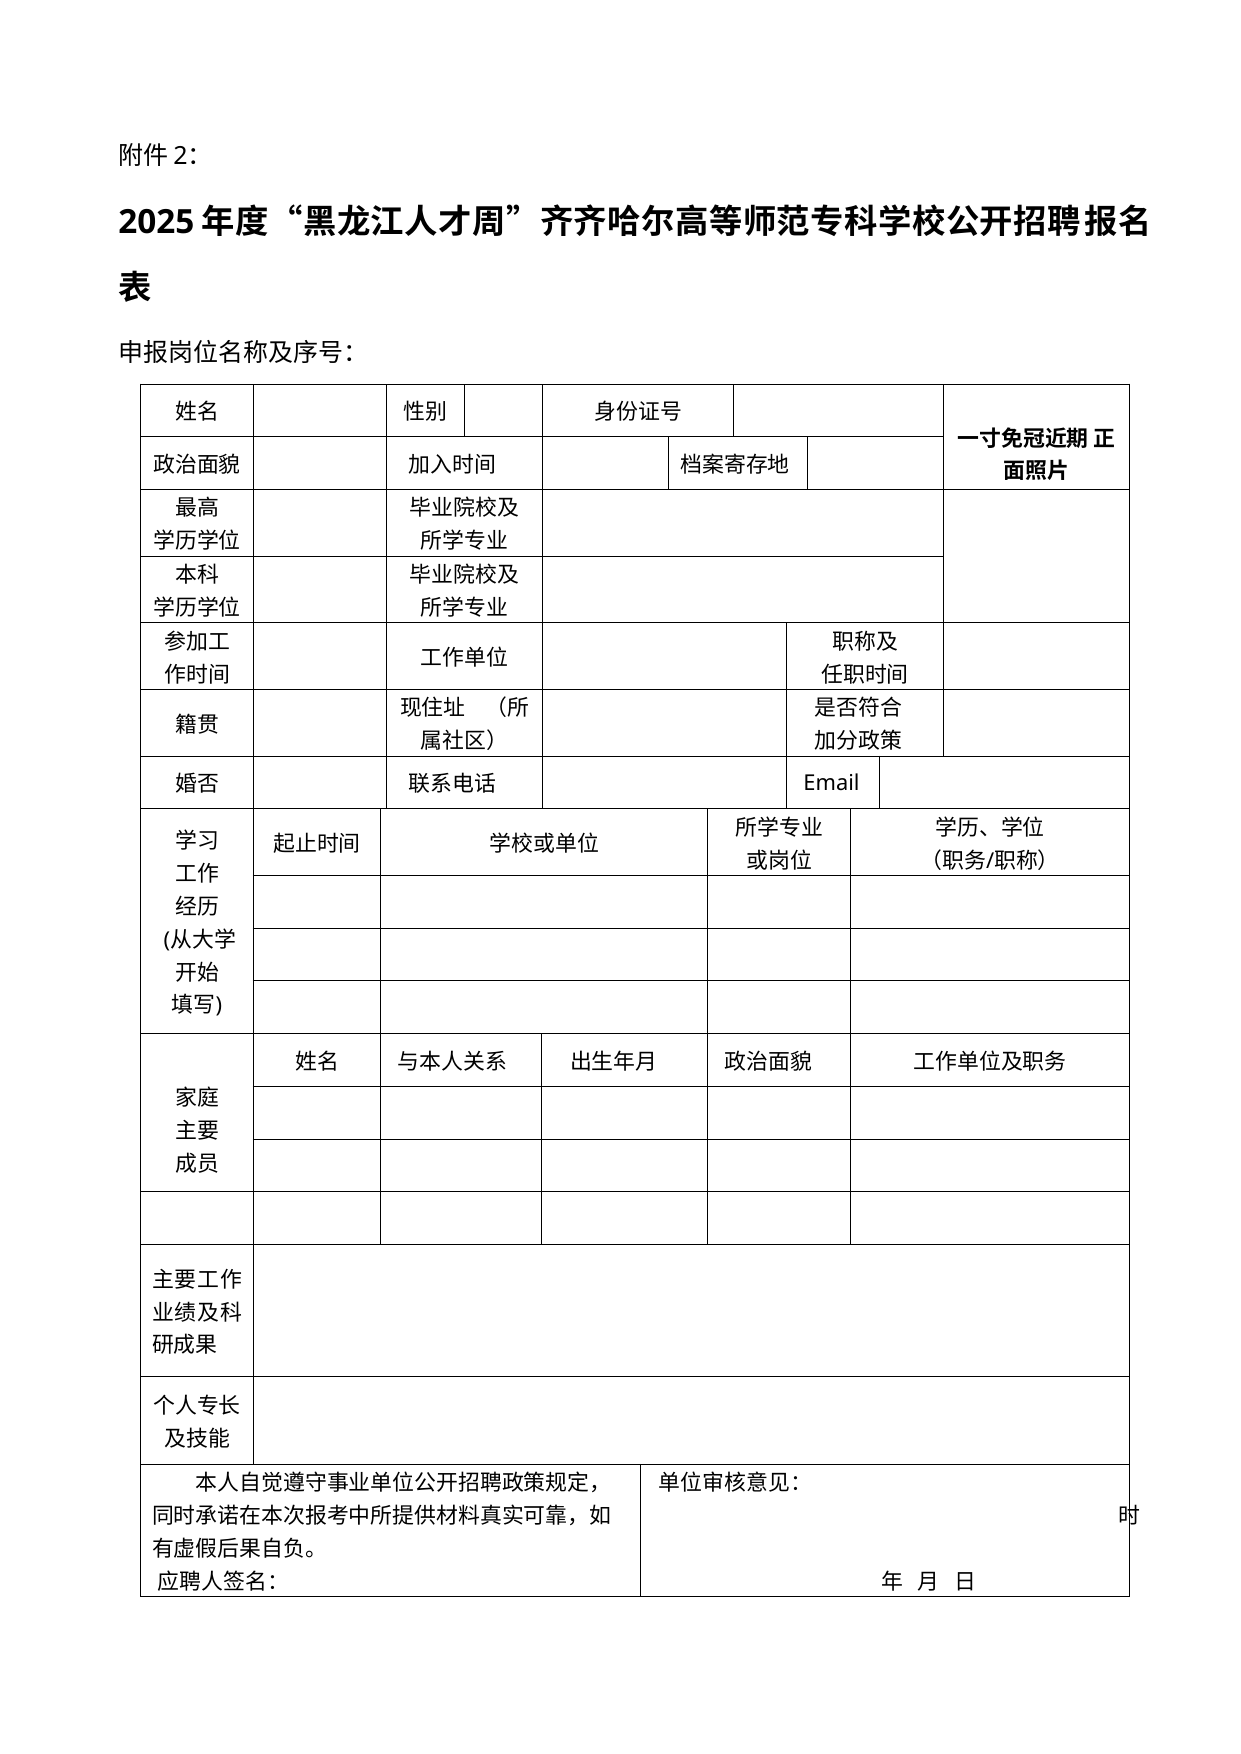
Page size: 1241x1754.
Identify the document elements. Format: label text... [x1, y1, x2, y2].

table_cell 所学专业 或岗位 [708, 809, 850, 875]
table_cell [543, 490, 943, 556]
text 2025年度“黑龙江人才周”齐齐哈尔高等师范专科学校公开招聘报名表 [118, 187, 1152, 318]
table_cell [543, 437, 668, 489]
table_cell 毕业院校及 所学专业 [387, 557, 542, 622]
table_cell 联系电话 [387, 757, 542, 808]
table_cell 籍贯 [141, 690, 253, 756]
table_cell 婚否 [141, 757, 253, 808]
table_cell 毕业院校及 所学专业 [387, 490, 542, 556]
table_cell 与本人关系 [381, 1034, 541, 1086]
table_cell 学习 工作 经历 (从大学开始 填写) [141, 809, 253, 1033]
table_cell [851, 929, 1129, 980]
table_cell [708, 981, 850, 1033]
table_cell 单位审核意见： 时 年 月 日 [641, 1465, 1129, 1596]
table_cell [708, 876, 850, 928]
table_cell [543, 690, 786, 756]
table_cell 本科 学历学位 [141, 557, 253, 622]
table_cell 学校或单位 [381, 809, 707, 875]
table_header [465, 385, 542, 436]
table_cell [851, 876, 1129, 928]
table_cell 最高 学历学位 [141, 490, 253, 556]
table_cell [708, 929, 850, 980]
table_cell [254, 929, 380, 980]
table_cell 主要工作业绩及科研成果 [141, 1245, 253, 1376]
table_cell [851, 981, 1129, 1033]
table_cell [141, 1192, 253, 1244]
table_header 一寸免冠近期 正面照片 [944, 385, 1129, 489]
table_cell [708, 1140, 850, 1191]
table_cell [543, 623, 786, 689]
table_cell [708, 1087, 850, 1138]
table_cell [543, 757, 786, 808]
table_cell 学历、学位 （职务/职称） [851, 809, 1129, 875]
table_cell 姓名 [254, 1034, 380, 1086]
table_cell 起止时间 [254, 809, 380, 875]
table_cell [254, 1140, 380, 1191]
table_cell [880, 757, 1129, 808]
table_cell 档案寄存地 [669, 437, 807, 489]
table_cell 加入时间 [387, 437, 542, 489]
table_cell [254, 1192, 380, 1244]
table_cell [254, 623, 386, 689]
table_cell 家庭 主要 成员 [141, 1034, 253, 1191]
table_header 身份证号 [543, 385, 733, 436]
table_cell [254, 1377, 1129, 1464]
table_cell [381, 929, 707, 980]
table_cell [808, 437, 943, 489]
table_cell 参加工 作时间 [141, 623, 253, 689]
table_cell 政治面貌 [141, 437, 253, 489]
table_cell 现住址 （所属社区） [387, 690, 542, 756]
table_cell [542, 1087, 707, 1138]
table_header [734, 385, 943, 436]
table_cell [542, 1192, 707, 1244]
text 附件2： [118, 121, 1152, 187]
table_cell [381, 1140, 541, 1191]
table_cell [254, 1087, 380, 1138]
table_cell [381, 981, 707, 1033]
table_cell [851, 1087, 1129, 1138]
text 申报岗位名称及序号： [118, 318, 1152, 383]
table_cell [542, 1140, 707, 1191]
table_cell [254, 690, 386, 756]
table_header [254, 385, 386, 436]
table_cell [708, 1192, 850, 1244]
table_cell [254, 757, 386, 808]
table_cell 出生年月 [542, 1034, 707, 1086]
table_cell [254, 981, 380, 1033]
table_cell Email [787, 757, 879, 808]
table_cell 工作单位 [387, 623, 542, 689]
table_header 姓名 [141, 385, 253, 436]
table_cell 政治面貌 [708, 1034, 850, 1086]
table_cell [254, 557, 386, 622]
table_cell [254, 437, 386, 489]
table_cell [141, 1465, 640, 1596]
table_cell 是否符合 加分政策 [787, 690, 943, 756]
table_cell [851, 1140, 1129, 1191]
table_cell [254, 490, 386, 556]
table_cell [381, 876, 707, 928]
table_cell [851, 1192, 1129, 1244]
table_cell [254, 1245, 1129, 1376]
table_cell [381, 1087, 541, 1138]
table_cell [944, 690, 1129, 756]
table_cell [381, 1192, 541, 1244]
table_cell [543, 557, 943, 622]
table_cell [944, 623, 1129, 689]
table_cell [944, 490, 1129, 622]
table_cell [254, 876, 380, 928]
table_cell 个人专长及技能 [141, 1377, 253, 1464]
table_cell 工作单位及职务 [851, 1034, 1129, 1086]
table_cell 职称及 任职时间 [787, 623, 943, 689]
table_header 性别 [387, 385, 464, 436]
